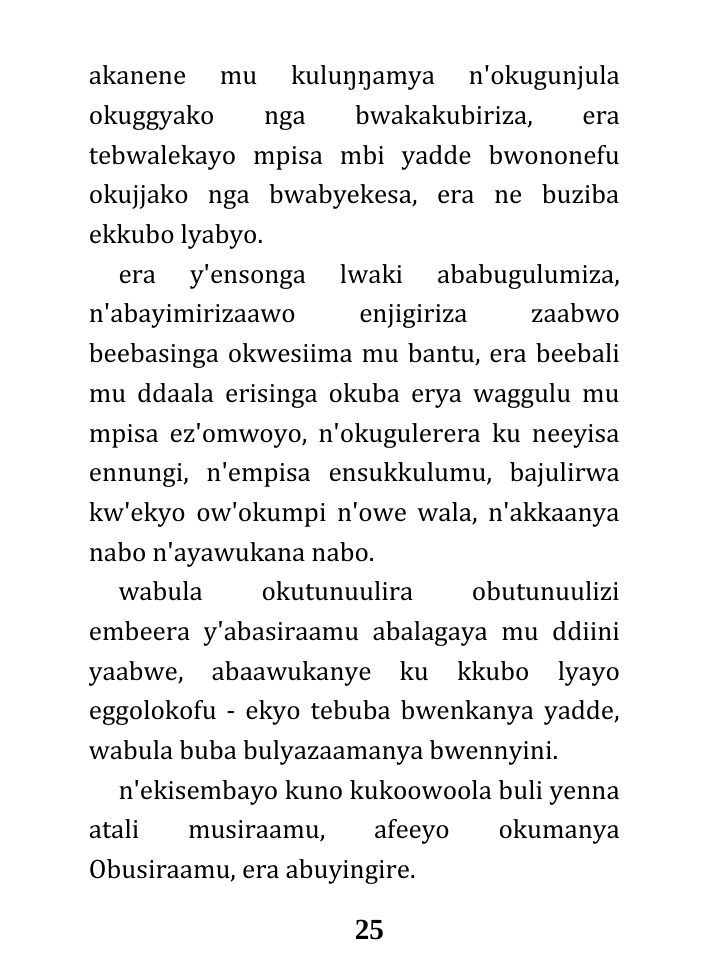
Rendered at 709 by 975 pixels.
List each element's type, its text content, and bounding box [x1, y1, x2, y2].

text wabula okutunuulira obutunuulizi embeera y'abasiraamu abalagaya mu ddiini yaabwe, abaawukanye ku kkubo lyayo eggolokofu - ekyo tebuba bwenkanya yadde, wabula buba bulyazaamanya bwennyini. [89, 575, 620, 766]
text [89, 59, 620, 249]
text n'ekisembayo kuno kukoowoola buli yenna atali musiraamu, afeeyo okumanya Obusiraamu, era abuyingire. [89, 773, 620, 884]
text era y'ensonga lwaki ababugulumiza, n'abayimirizaawo enjigiriza zaabwo beebasinga okwesiima mu bantu, era beebali mu ddaala erisinga okuba erya waggulu mu mpisa ez'omwoyo, n'okugulerera ku neeyisa ennungi, n'empisa ensukkulumu, bajulirwa kw'ekyo ow'okumpi n'owe wala, n'akkaanya nabo n'ayawukana nabo. [89, 257, 620, 567]
